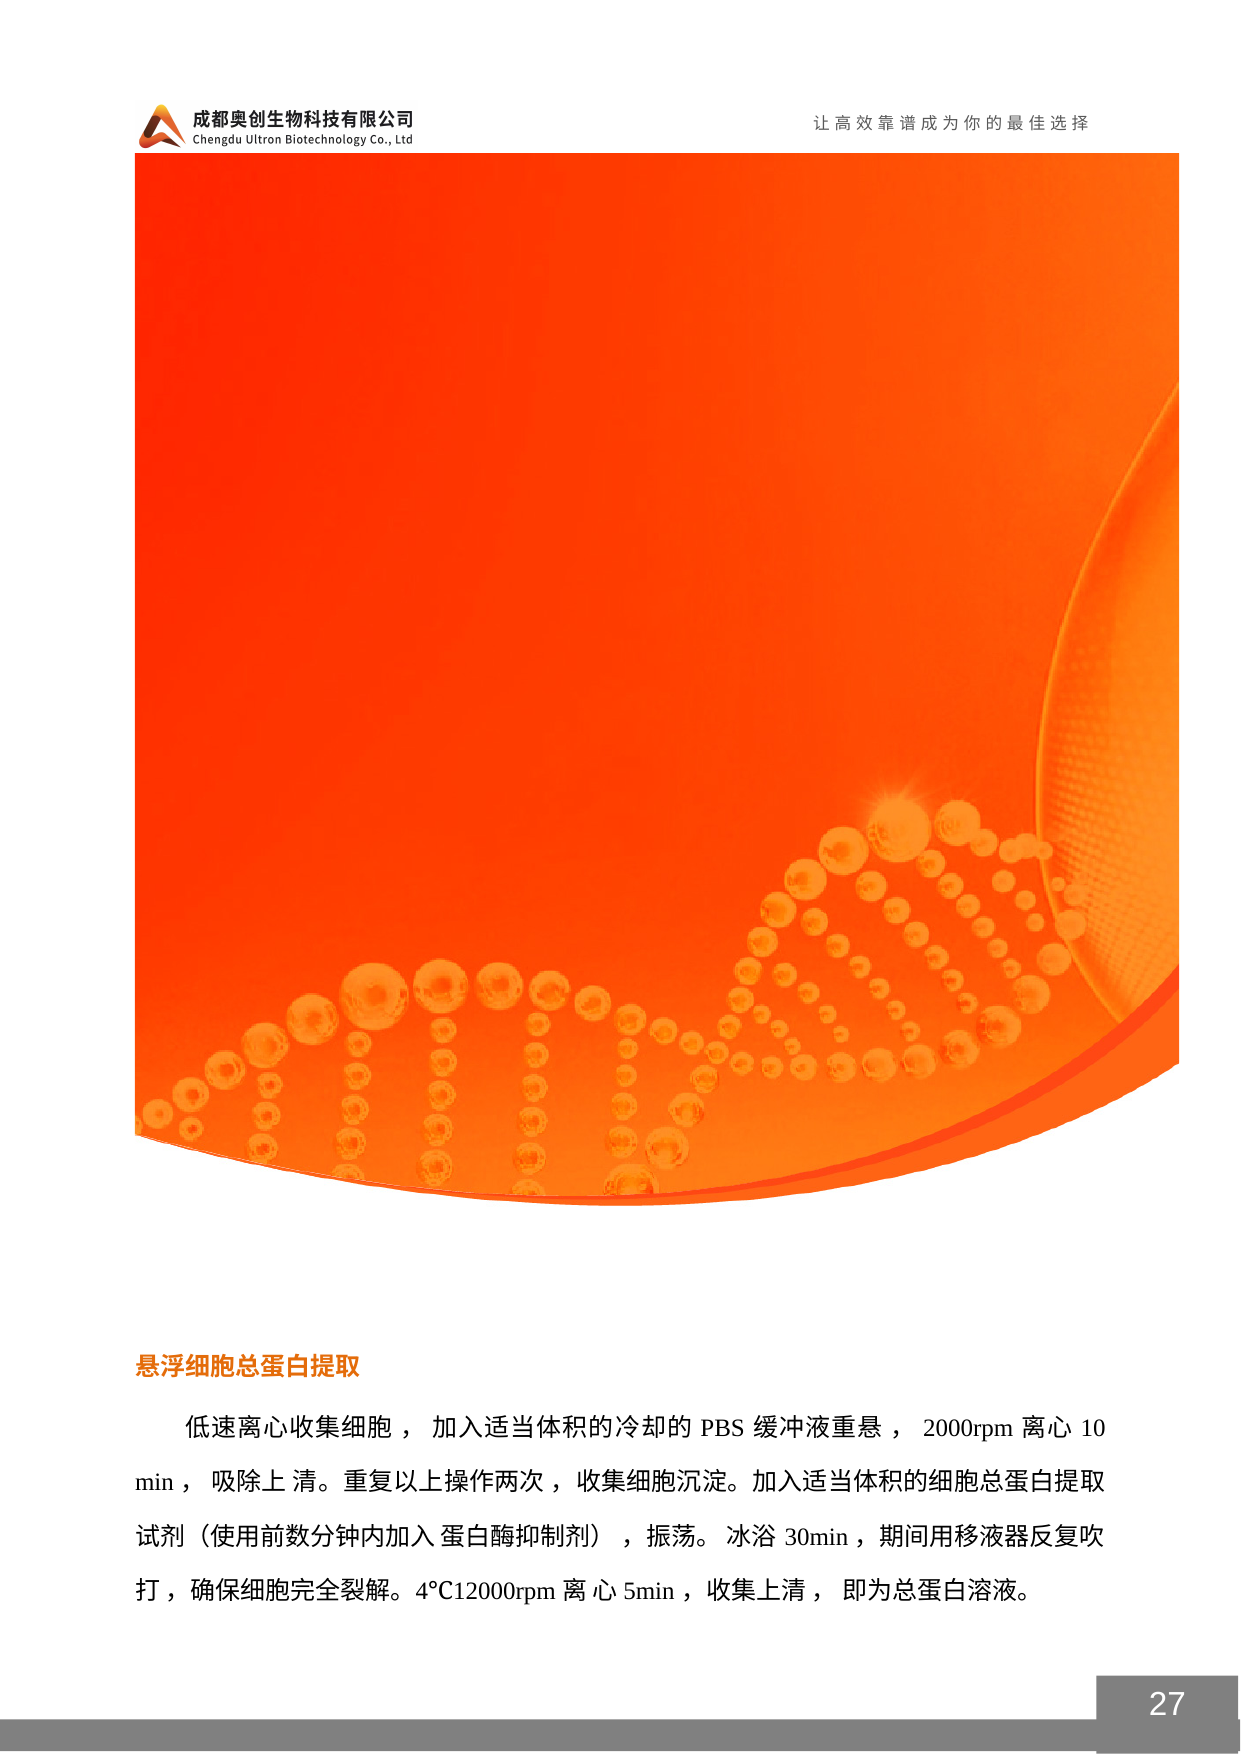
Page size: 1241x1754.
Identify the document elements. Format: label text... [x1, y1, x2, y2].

picture [134, 100, 1180, 1347]
subtitle 悬浮细胞总蛋白提取 [135, 1347, 1106, 1383]
text 低速离心收集细胞 ， 加入适当体积的冷却的 PBS 缓冲液重悬 ， 2000rpm 离心 10 min ， 吸除上 清。重复以上操作两次 ，收集细胞沉淀。加入适当体积的细胞总蛋白提取试剂（使用前数分钟内加入 蛋白酶抑制剂） ，振荡。 冰浴30min ，期间用移液器反复吹打 ，确保细胞完全裂解。4℃12000rpm 离 心 5min ，收集上清 ， 即为总蛋白溶液。 [135, 1407, 1106, 1607]
